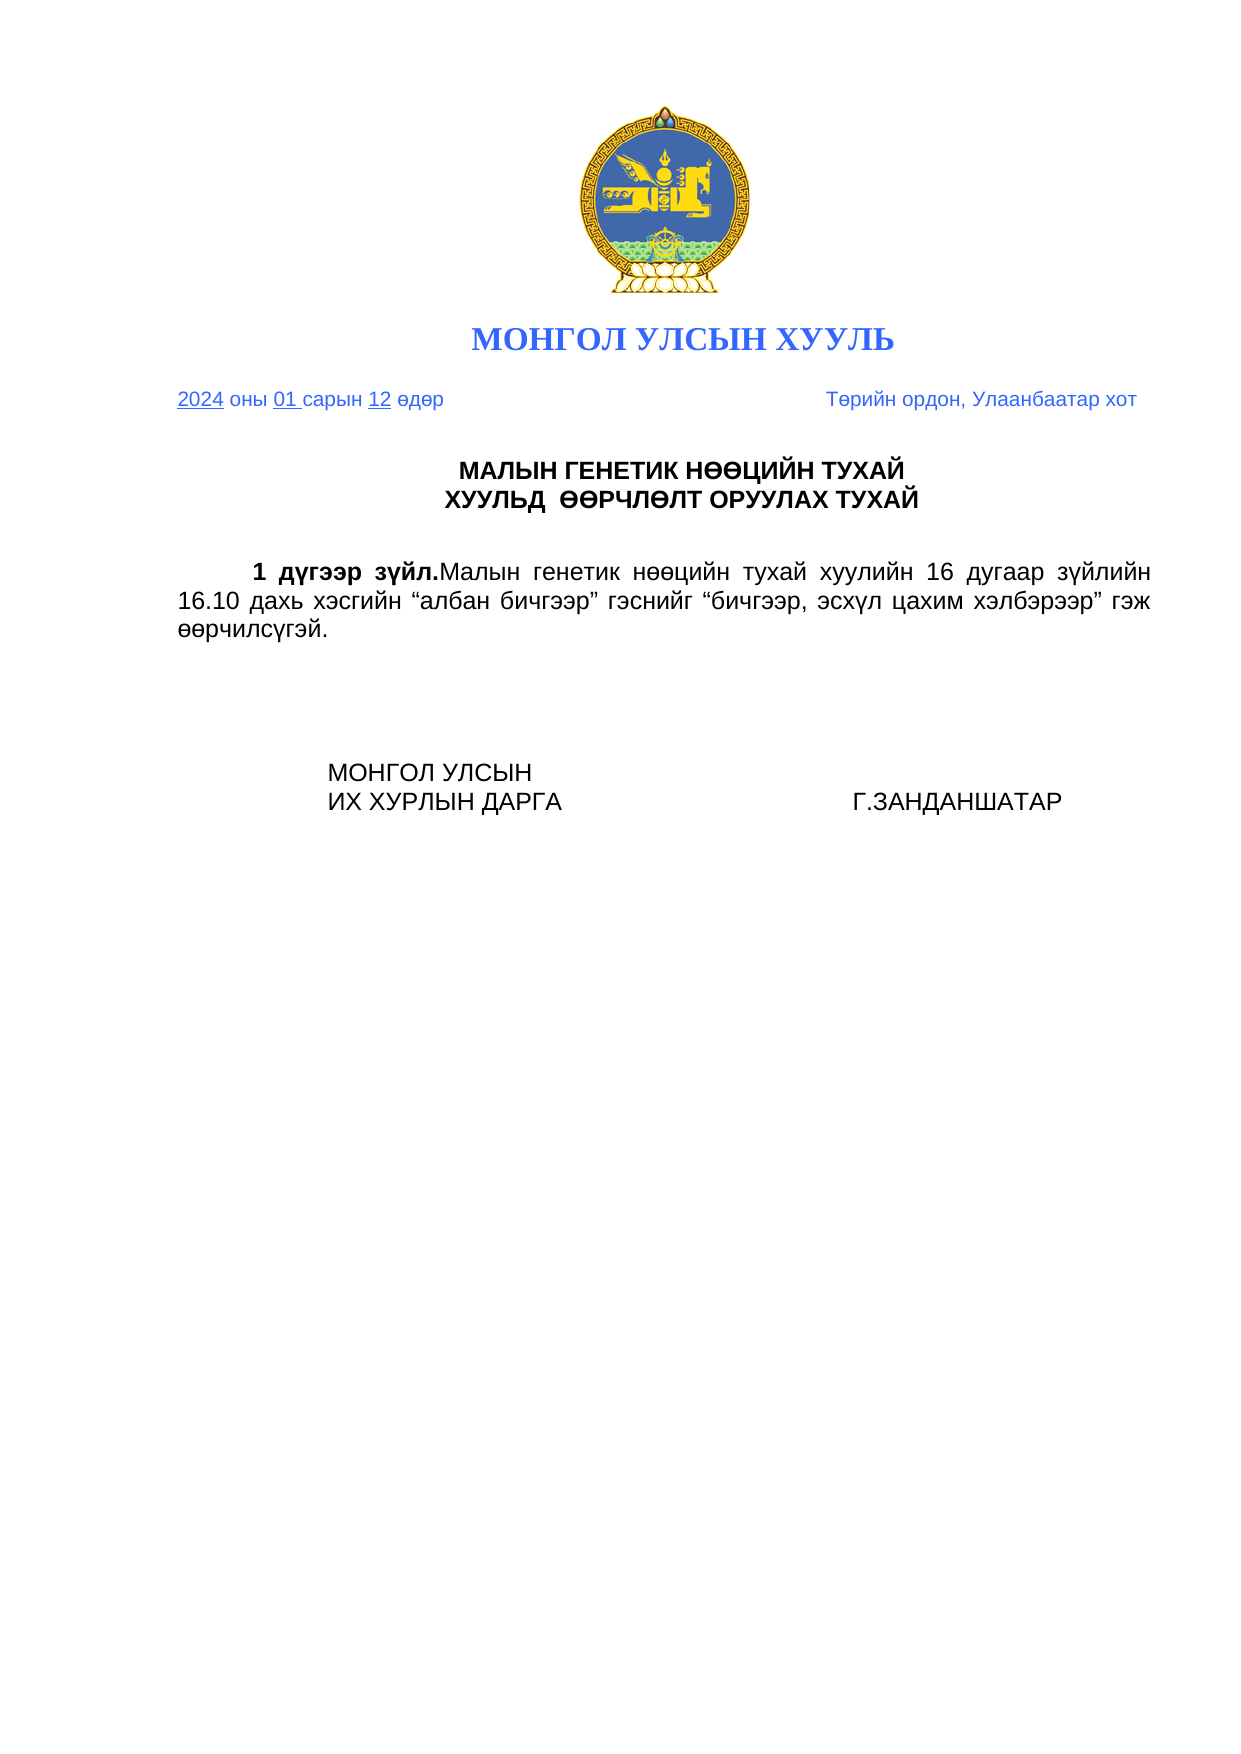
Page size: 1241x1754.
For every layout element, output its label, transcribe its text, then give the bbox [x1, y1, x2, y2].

picture [579, 105, 750, 293]
text ХУУЛЬД ӨӨРЧЛӨЛТ оРУУЛАХ ТУХАЙ [177, 485, 1152, 514]
text 2024 оны 01 сарын 12 өдөр Төрийн ордон, Улаанбаатар хот [177, 387, 1152, 411]
text МОНГОЛ УЛСЫН [252, 758, 1152, 787]
title МОНГОЛ УЛСЫН ХУУЛЬ [177, 319, 1189, 358]
text ИХ ХУРЛЫН ДАРГА Г.ЗАНДАНШАТАР [177, 787, 1152, 816]
text 1 дүгээр зүйл.Малын генетик нөөцийн тухай хуулийн 16 дугаар зүйлийн 16.10 дахь хэсгийн “албан бичгээр” гэснийг “бичгээр, эсхүл цахим хэлбэрээр” гэж өөрчилсүгэй. [177, 557, 1152, 643]
text МАЛЫН ГЕНЕТИК НӨӨЦИЙН ТУХАЙ [177, 456, 1152, 485]
